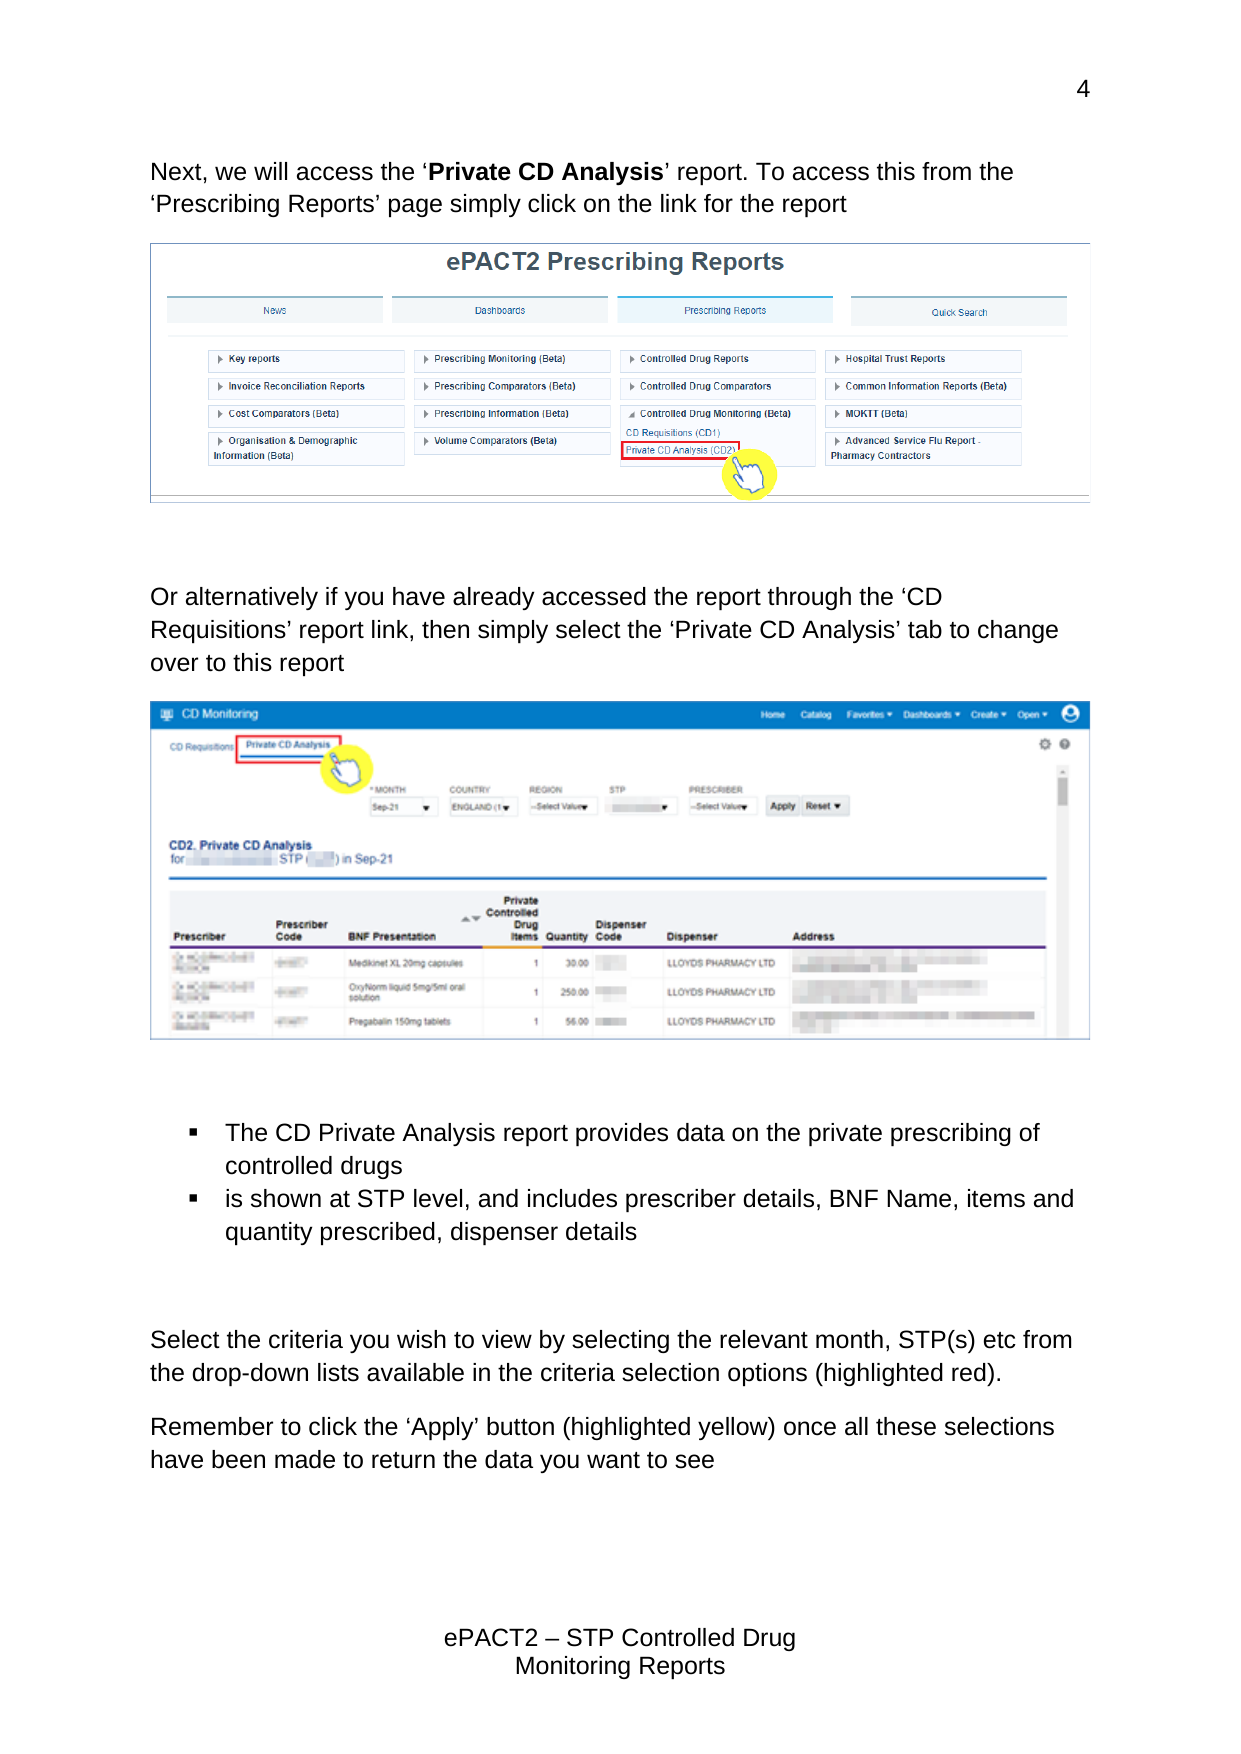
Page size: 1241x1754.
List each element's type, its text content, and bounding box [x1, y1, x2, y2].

text Or alternatively if you have already accessed the report through the ‘CD Requisitions’ report link, then simply select the ‘Private CD Analysis’ tab to change over to this report [150, 582, 1090, 677]
text Select the criteria you wish to view by selecting the relevant month, STP(s) etc from the drop-down lists available in the criteria selection options (highlighted red). [150, 1325, 1090, 1387]
list The CD Private Analysis report provides data on the private prescribing of controlled drugs [187, 1118, 1090, 1180]
text Next, we will access the ‘Private CD Analysis’ report. To access this from the ‘Prescribing Reports’ page simply click on the link for the report [150, 156, 1090, 218]
picture [150, 701, 1091, 1040]
picture [150, 243, 1091, 503]
text Remember to click the ‘Apply’ button (highlighted yellow) once all these selections have been made to return the data you want to see [150, 1412, 1090, 1474]
list is shown at STP level, and includes prescriber details, BNF Name, items and quantity prescribed, dispenser details [187, 1184, 1090, 1246]
